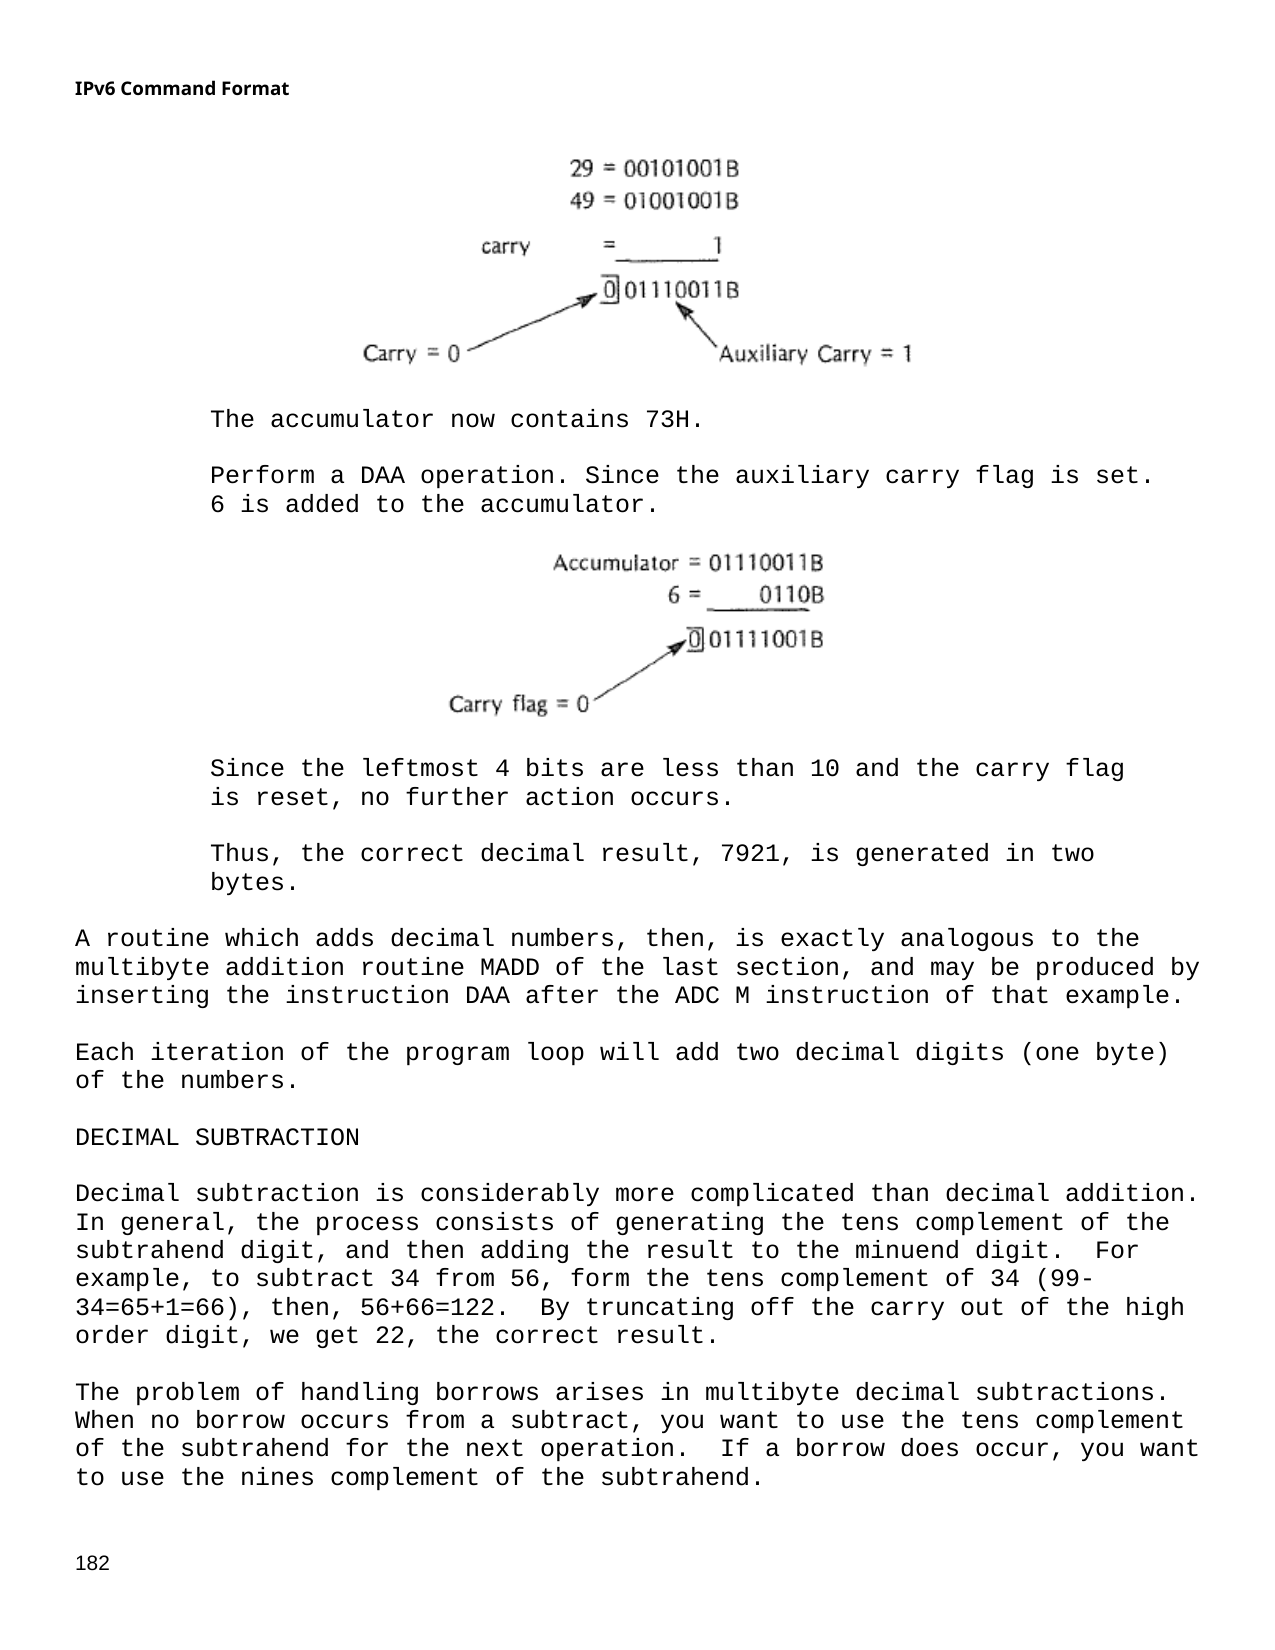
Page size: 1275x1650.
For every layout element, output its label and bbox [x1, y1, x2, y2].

picture [435, 547, 840, 728]
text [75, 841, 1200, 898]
picture [353, 152, 922, 378]
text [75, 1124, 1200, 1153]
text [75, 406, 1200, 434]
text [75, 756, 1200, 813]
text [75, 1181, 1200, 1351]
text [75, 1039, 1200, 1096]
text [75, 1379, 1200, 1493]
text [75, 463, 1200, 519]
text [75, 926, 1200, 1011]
